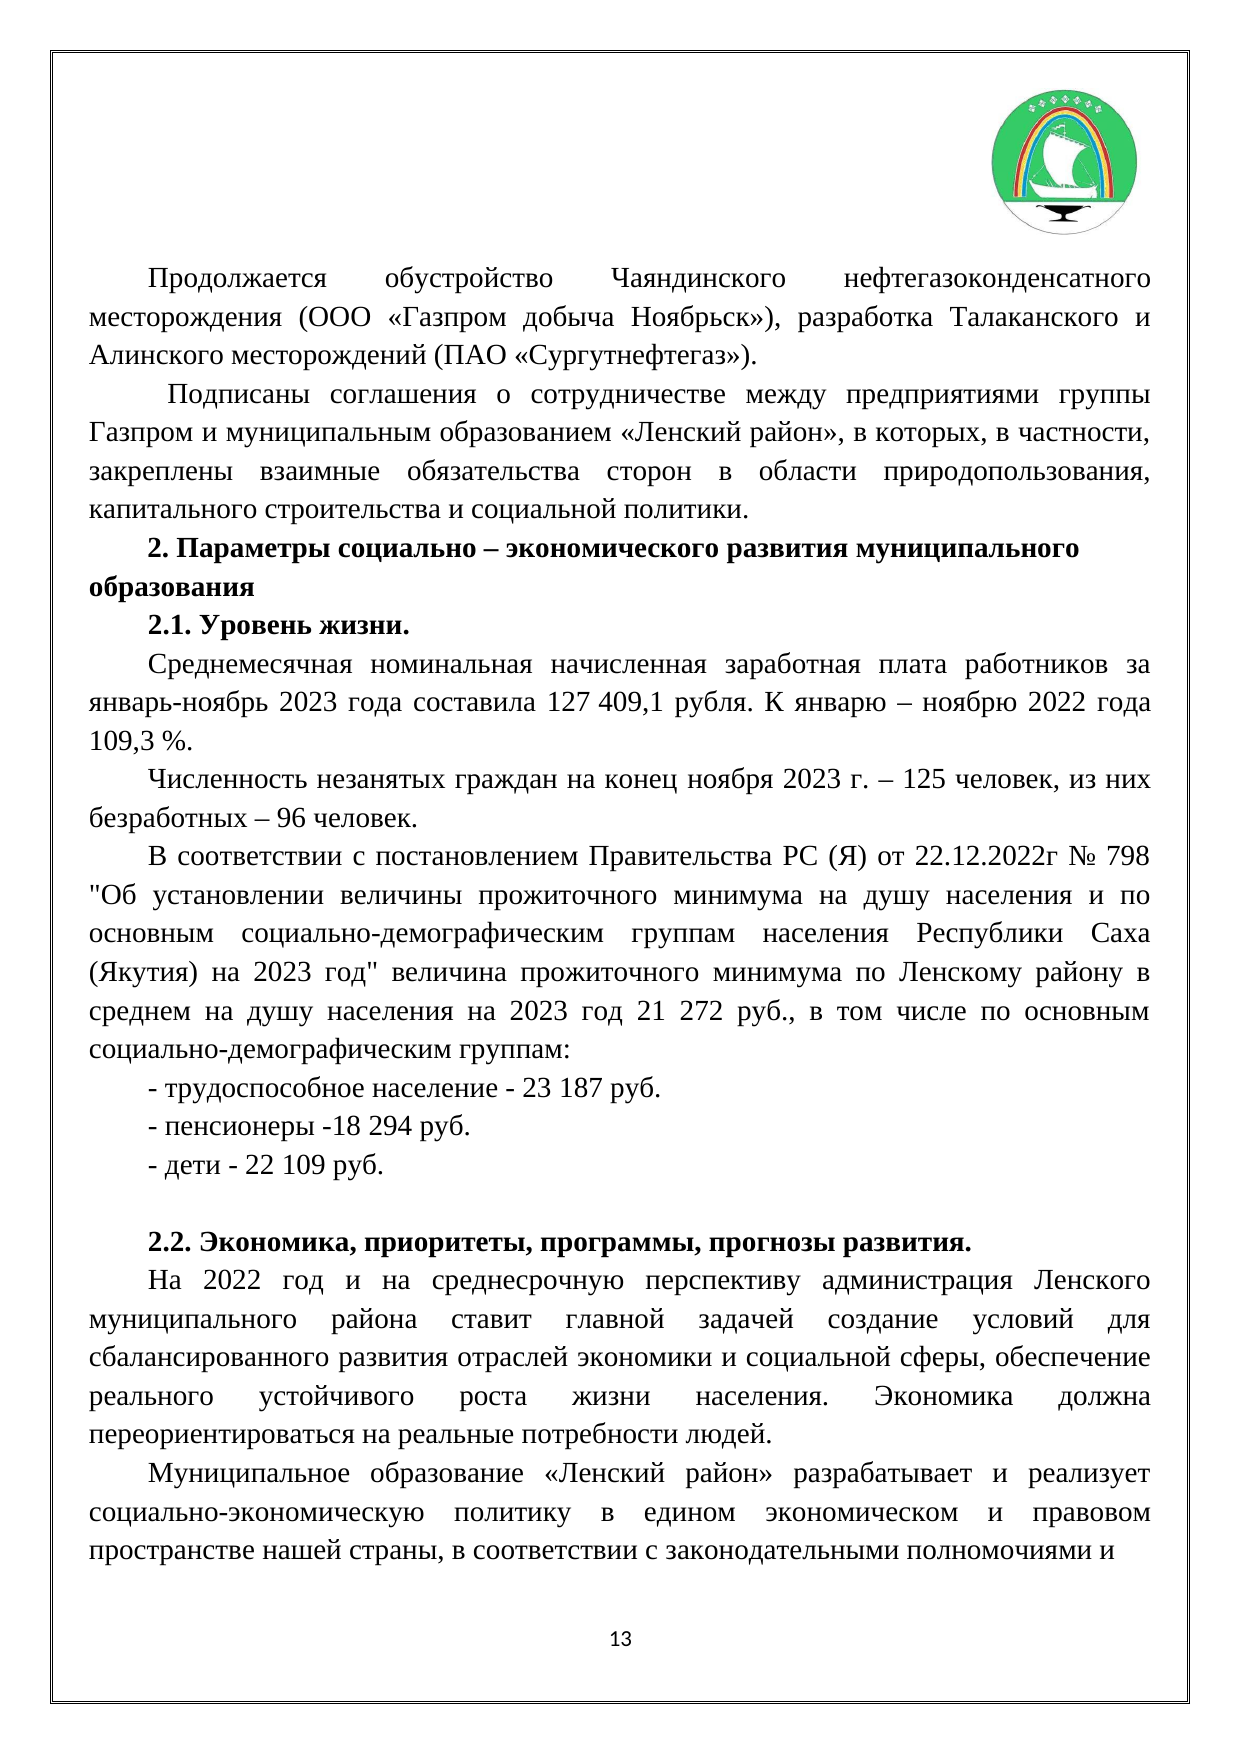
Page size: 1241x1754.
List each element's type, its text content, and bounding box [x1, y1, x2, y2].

text Численность незанятых граждан на конец ноября 2023 г. – 125 человек, из них безработных – 96 человек. [89, 761, 1152, 833]
text На 2022 год и на среднесрочную перспективу администрация Ленского муниципального района ставит главной задачей создание условий для сбалансированного развития отраслей экономики и социальной сферы, обеспечение реального устойчивого роста жизни населения. Экономика должна переориентироваться на реальные потребности людей. [89, 1262, 1152, 1450]
text Подписаны соглашения о сотрудничестве между предприятиями группы Газпром и муниципальным образованием «Ленский район», в которых, в частности, закреплены взаимные обязательства сторон в области природопользования, капитального строительства и социальной политики. [89, 376, 1152, 525]
text 2.1. Уровень жизни. [89, 607, 1152, 641]
text Продолжается обустройство Чаяндинского нефтегазоконденсатного месторождения (ООО «Газпром добыча Ноябрьск»), разработка Талаканского и Алинского месторождений (ПАО «Сургутнефтегаз»). [89, 260, 1152, 371]
text - дети - 22 109 руб. [89, 1147, 1152, 1180]
text Муниципальное образование «Ленский район» разрабатывает и реализует социально-экономическую политику в едином экономическом и правовом пространстве нашей страны, в соответствии с законодательными полномочиями и [89, 1455, 1152, 1566]
text - трудоспособное население - 23 187 руб. [89, 1070, 1152, 1103]
picture [990, 88, 1152, 247]
text 2.2. Экономика, приоритеты, программы, прогнозы развития. [89, 1224, 1152, 1257]
text - пенсионеры -18 294 руб. [89, 1108, 1152, 1142]
text В соответствии с постановлением Правительства РС (Я) от 22.12.2022г № 798 "Об установлении величины прожиточного минимума на душу населения и по основным социально-демографическим группам населения Республики Саха (Якутия) на 2023 год" величина прожиточного минимума по Ленскому району в среднем на душу населения на 2023 год 21 272 руб., в том числе по основным социально-демографическим группам: [89, 838, 1152, 1065]
text Среднемесячная номинальная начисленная заработная плата работников за январь-ноябрь 2023 года составила 127 409,1 рубля. К январю – ноябрю 2022 года 109,3 %. [89, 646, 1152, 756]
text 2. Параметры социально – экономического развития муниципального образования [89, 530, 1152, 602]
